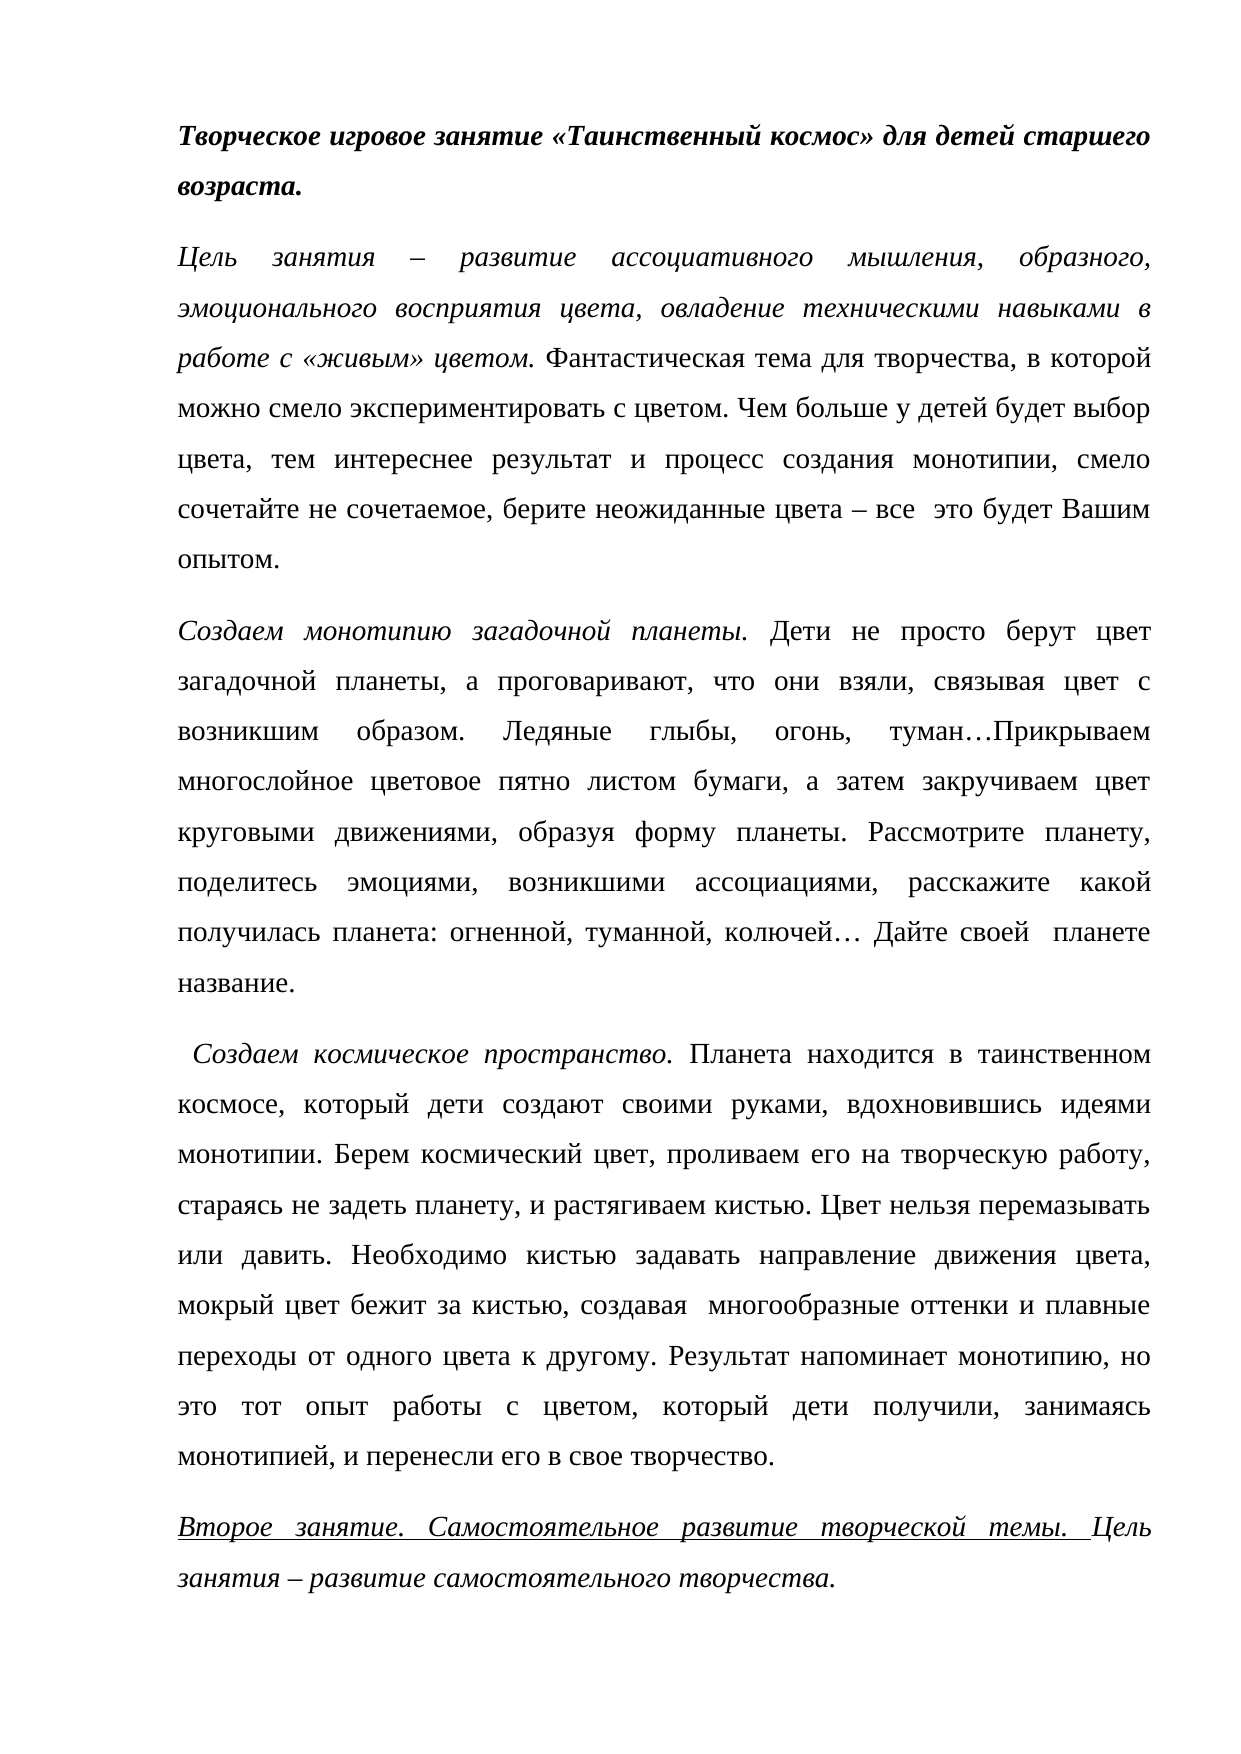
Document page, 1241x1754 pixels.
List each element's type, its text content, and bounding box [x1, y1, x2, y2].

text Творческое игровое занятие «Таинственный космос» для детей старшего возраста. [177, 118, 1152, 202]
text Цель занятия – развитие ассоциативного мышления, образного, эмоционального восприятия цвета, овладение техническими навыками в работе с «живым» цветом. Фантастическая тема для творчества, в которой можно смело экспериментировать с цветом. Чем больше у детей будет выбор цвета, тем интереснее результат и процесс создания монотипии, смело сочетайте не сочетаемое, берите неожиданные цвета – все это будет Вашим опытом. [177, 239, 1152, 575]
text Создаем космическое пространство. Планета находится в таинственном космосе, который дети создают своими руками, вдохновившись идеями монотипии. Берем космический цвет, проливаем его на творческую работу, стараясь не задеть планету, и растягиваем кистью. Цвет нельзя перемазывать или давить. Необходимо кистью задавать направление движения цвета, мокрый цвет бежит за кистью, создавая многообразные оттенки и плавные переходы от одного цвета к другому. Результат напоминает монотипию, но это тот опыт работы с цветом, который дети получили, занимаясь монотипией, и перенесли его в свое творчество. [177, 1036, 1152, 1472]
text Второе занятие. Самостоятельное развитие творческой темы. Цель занятия – развитие самостоятельного творчества. [177, 1509, 1152, 1593]
text Создаем монотипию загадочной планеты. Дети не просто берут цвет загадочной планеты, а проговаривают, что они взяли, связывая цвет с возникшим образом. Ледяные глыбы, огонь, туман…Прикрываем многослойное цветовое пятно листом бумаги, а затем закручиваем цвет круговыми движениями, образуя форму планеты. Рассмотрите планету, поделитесь эмоциями, возникшими ассоциациями, расскажите какой получилась планета: огненной, туманной, колючей… Дайте своей планете название. [177, 613, 1152, 998]
